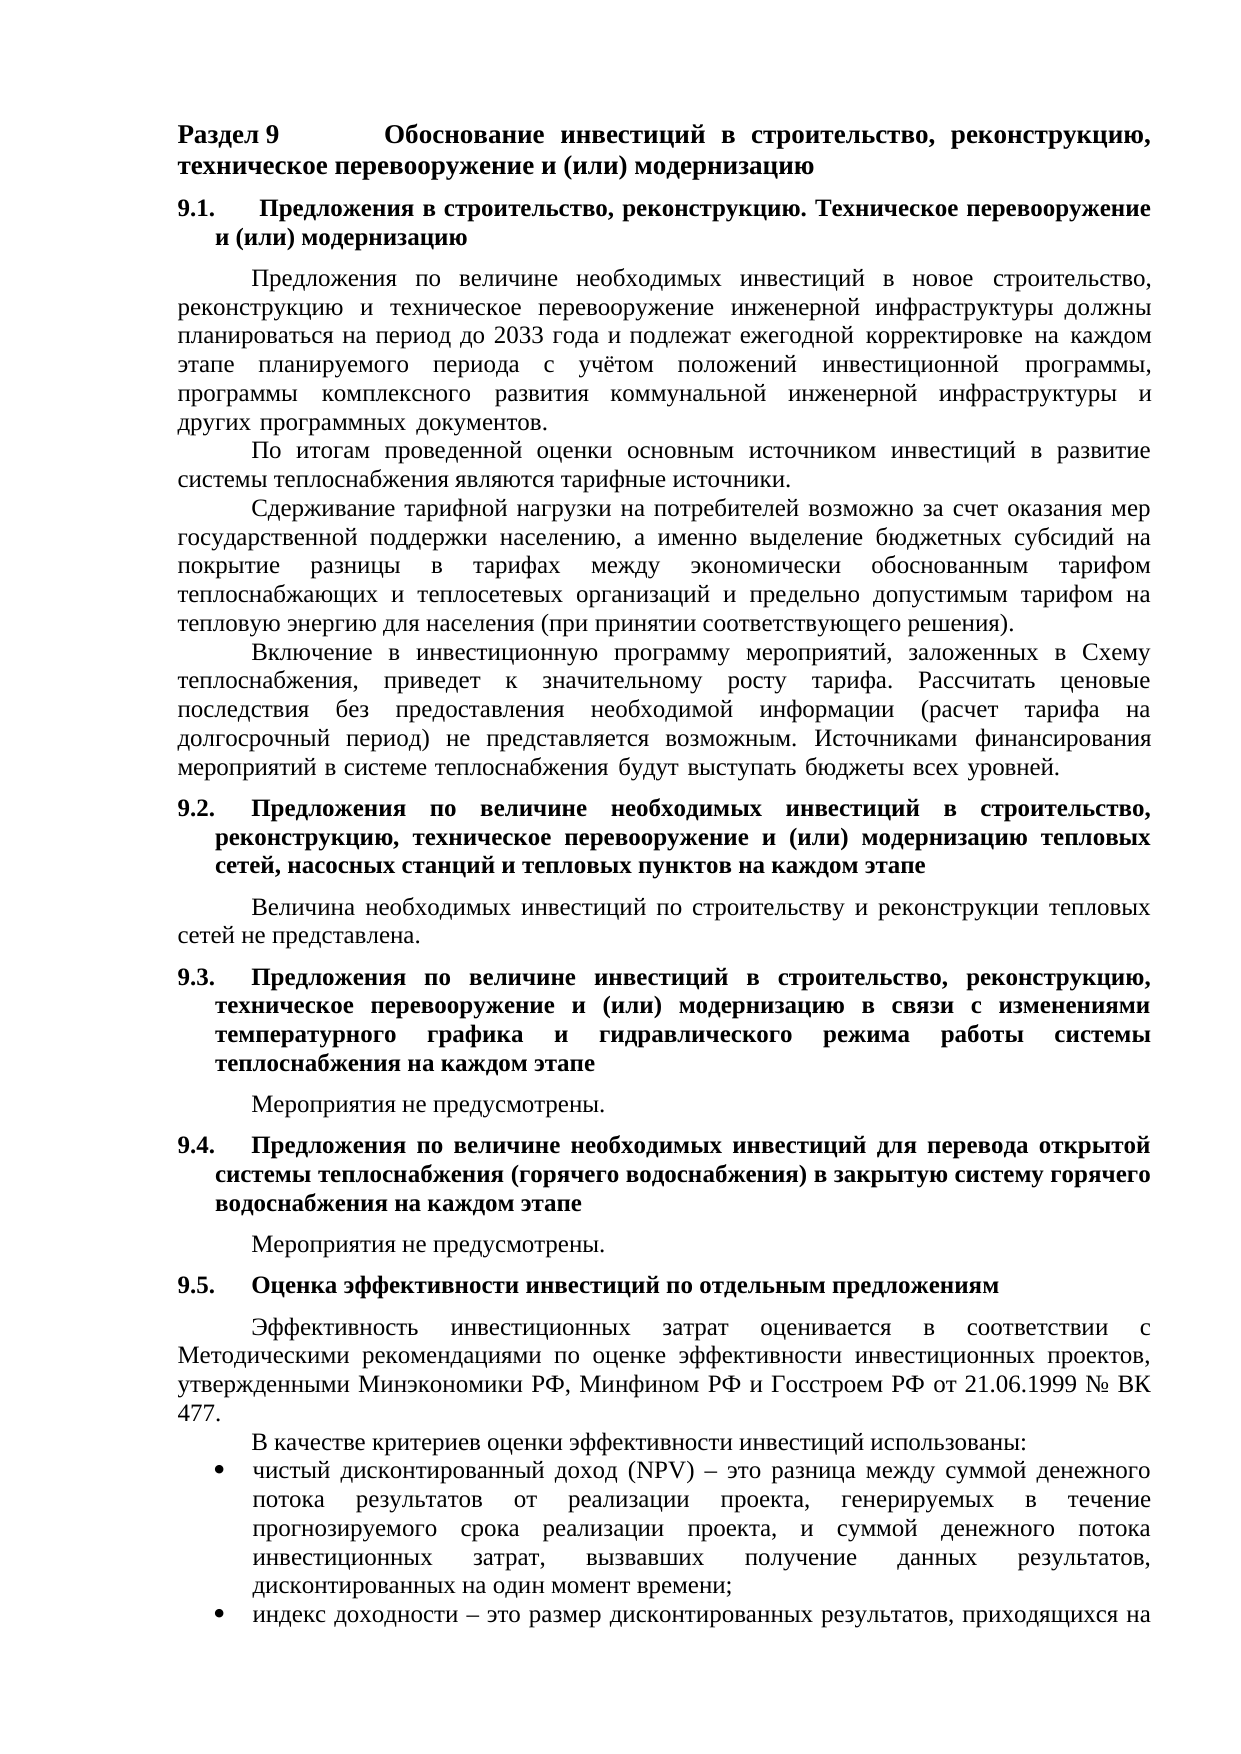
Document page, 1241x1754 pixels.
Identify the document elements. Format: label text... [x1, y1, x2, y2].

subtitle Предложения в строительство, реконструкцию. Техническое перевооружение и (или) модернизацию [177, 193, 1152, 250]
text Мероприятия не предусмотрены. [177, 1089, 1152, 1118]
subtitle Предложения по величине необходимых инвестиций в строительство, реконструкцию, техническое перевооружение и (или) модернизацию тепловых сетей, насосных станций и тепловых пунктов на каждом этапе [177, 793, 1152, 879]
text Величина необходимых инвестиций по строительству и реконструкции тепловых сетей не представлена. [177, 892, 1152, 949]
text В качестве критериев оценки эффективности инвестиций использованы: [177, 1427, 1152, 1455]
text Сдерживание тарифной нагрузки на потребителей возможно за счет оказания мер государственной поддержки населению, а именно выделение бюджетных субсидий на покрытие разницы в тарифах между экономически обоснованным тарифом теплоснабжающих и теплосетевых организаций и предельно допустимым тарифом на тепловую энергию для населения (при принятии соответствующего решения). [177, 493, 1152, 637]
subtitle Предложения по величине необходимых инвестиций для перевода открытой системы теплоснабжения (горячего водоснабжения) в закрытую систему горячего водоснабжения на каждом этапе [177, 1130, 1152, 1217]
text Включение в инвестиционную программу мероприятий, заложенных в Схему теплоснабжения, приведет к значительному росту тарифа. Рассчитать ценовые последствия без предоставления необходимой информации (расчет тарифа на долгосрочный период) не представляется возможным. Источниками финансирования мероприятий в системе теплоснабжения будут выступать бюджеты всех уровней. [177, 637, 1152, 780]
text По итогам проведенной оценки основным источником инвестиций в развитие системы теплоснабжения являются тарифные источники. [177, 435, 1152, 493]
list чистый дисконтированный доход (NPV) – это разница между суммой денежного потока результатов от реализации проекта, генерируемых в течение прогнозируемого срока реализации проекта, и суммой денежного потока инвестиционных затрат, вызвавших получение данных результатов, дисконтированных на один момент времени; [215, 1455, 1152, 1599]
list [215, 1599, 1152, 1628]
subtitle Обоснование инвестиций в строительство, реконструкцию, техническое перевооружение и (или) модернизацию [177, 118, 1152, 180]
text Эффективность инвестиционных затрат оценивается в соответствии с Методическими рекомендациями по оценке эффективности инвестиционных проектов, утвержденными Минэкономики РФ, Минфином РФ и Госстроем РФ от 21.06.1999 № ВК 477. [177, 1312, 1152, 1427]
subtitle Предложения по величине инвестиций в строительство, реконструкцию, техническое перевооружение и (или) модернизацию в связи с изменениями температурного графика и гидравлического режима работы системы теплоснабжения на каждом этапе [177, 962, 1152, 1077]
subtitle Оценка эффективности инвестиций по отдельным предложениям [177, 1270, 1152, 1299]
text Мероприятия не предусмотрены. [177, 1229, 1152, 1258]
text Предложения по величине необходимых инвестиций в новое строительство, реконструкцию и техническое перевооружение инженерной инфраструктуры должны планироваться на период до 2033 года и подлежат ежегодной корректировке на каждом этапе планируемого периода с учётом положений инвестиционной программы, программы комплексного развития коммунальной инженерной инфраструктуры и других программных документов. [177, 263, 1152, 435]
